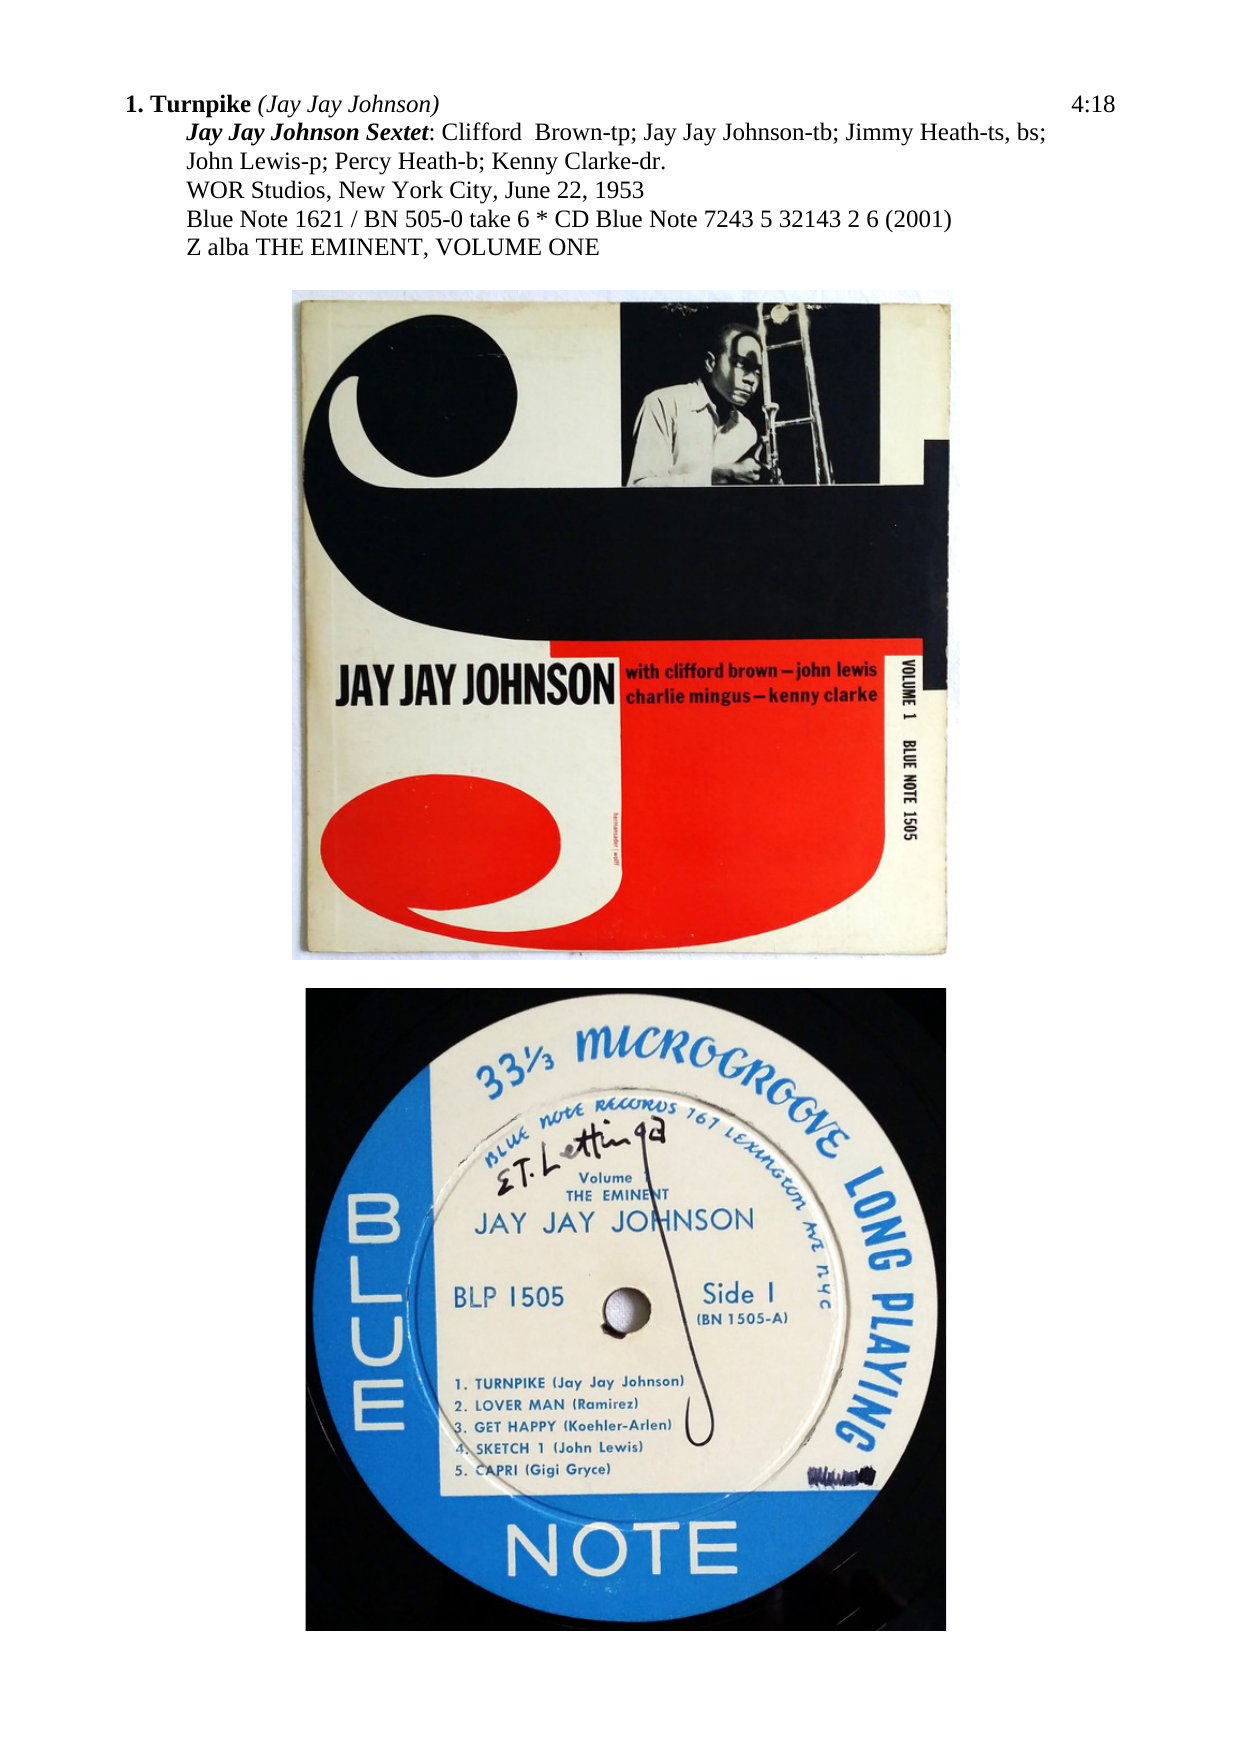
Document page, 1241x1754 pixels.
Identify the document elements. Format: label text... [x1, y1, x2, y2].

text Jay Jay Johnson Sextet: Clifford Brown-tp; Jay Jay Johnson-tb; Jimmy Heath-ts, bs; [112, 117, 1140, 146]
text WOR Studios, New York City, June 22, 1953 [112, 175, 1140, 204]
picture [291, 290, 961, 960]
text Blue Note 1621 / BN 505-0 take 6 * CD Blue Note 7243 5 32143 2 6 (2001) [112, 204, 1140, 232]
picture [305, 988, 947, 1631]
text John Lewis-p; Percy Heath-b; Kenny Clarke-dr. [112, 146, 1140, 175]
text Z alba THE EMINENT, VOLUME ONE [112, 232, 1140, 261]
text 1. Turnpike (Jay Jay Johnson) 4:18 [112, 89, 1140, 117]
